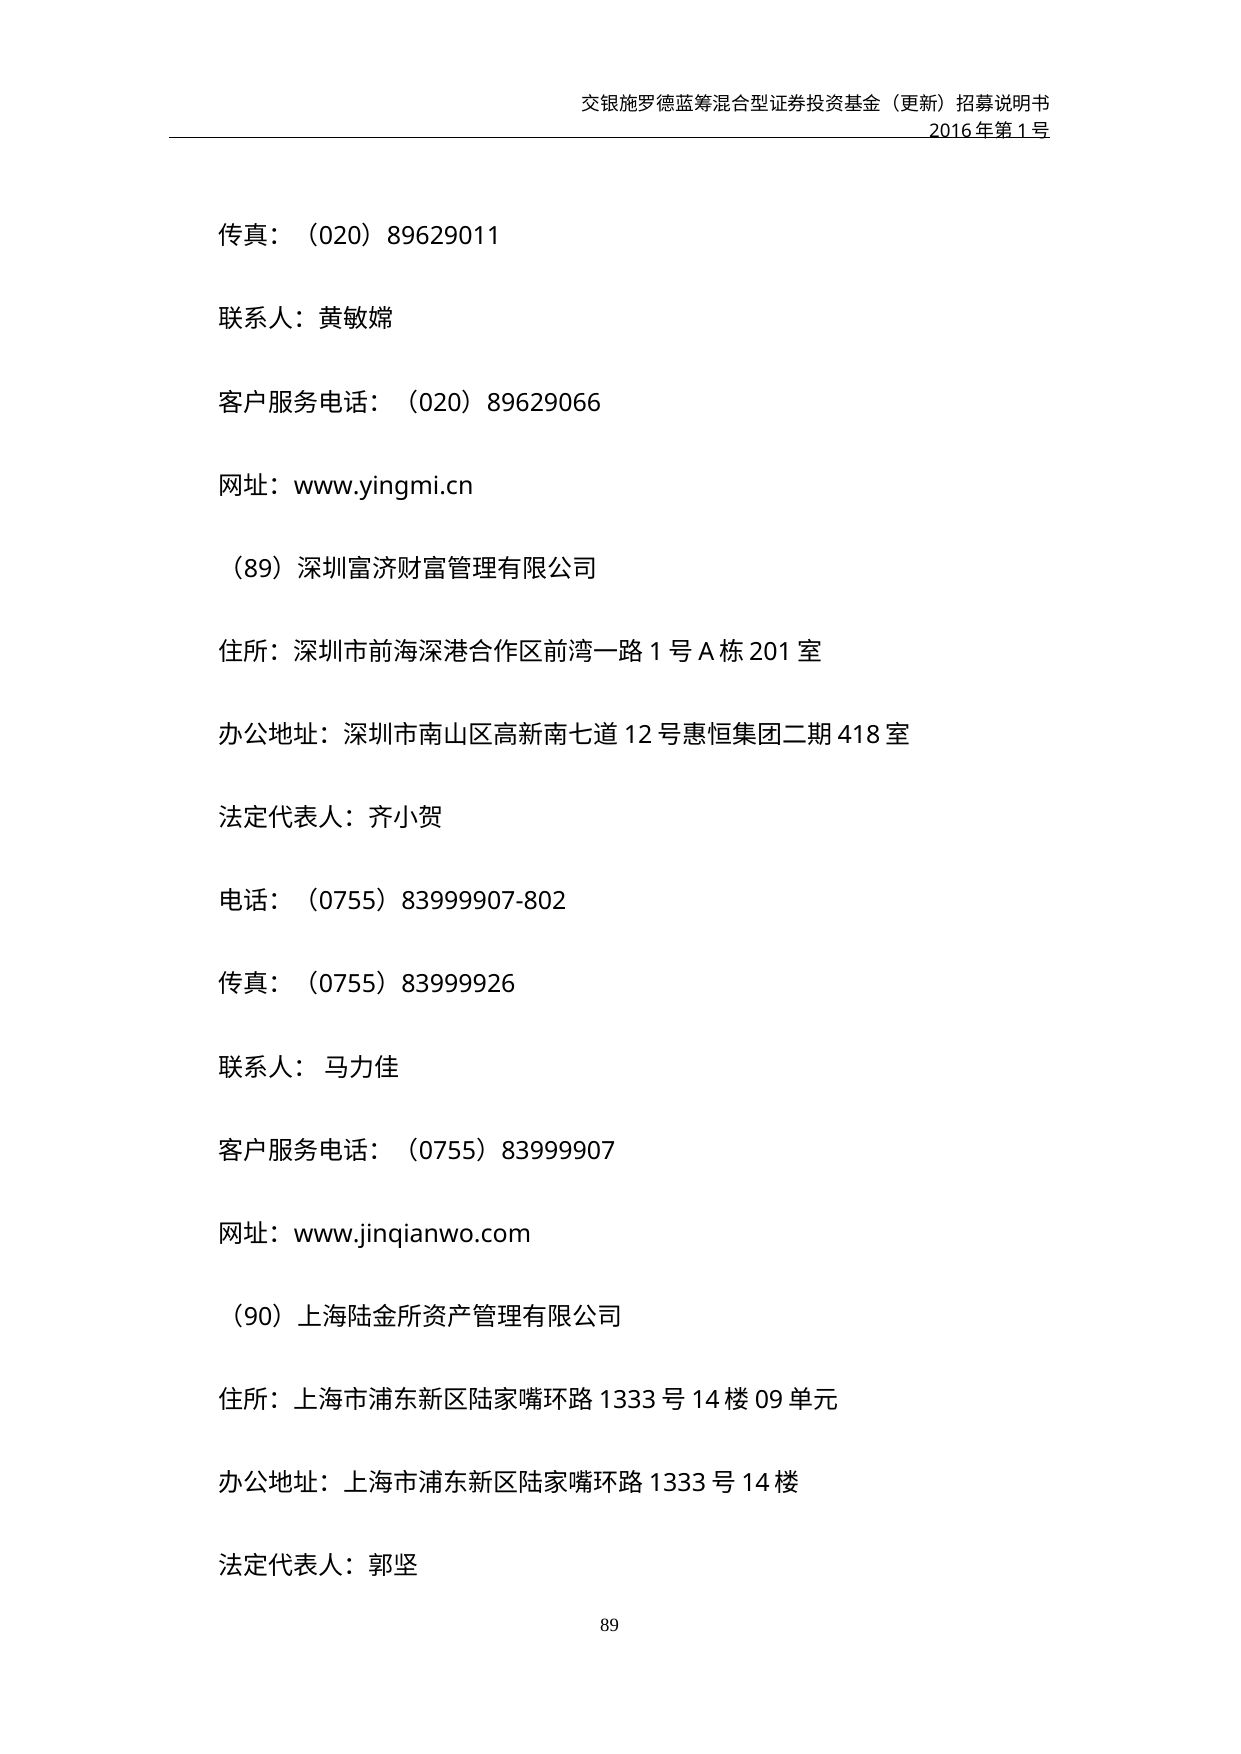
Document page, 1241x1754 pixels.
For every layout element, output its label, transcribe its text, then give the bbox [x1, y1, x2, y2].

text 法定代表人：郭坚 [169, 1531, 1050, 1596]
text 客户服务电话：（020）89629066 [169, 368, 1050, 433]
text 传真：（0755）83999926 [169, 949, 1050, 1014]
text （89）深圳富济财富管理有限公司 [169, 534, 1050, 599]
text 办公地址：上海市浦东新区陆家嘴环路1333号14楼 [169, 1448, 1050, 1513]
text 住所：上海市浦东新区陆家嘴环路1333号14楼09单元 [169, 1365, 1050, 1430]
text 联系人： 马力佳 [169, 1033, 1050, 1098]
text 联系人：黄敏嫦 [169, 284, 1050, 349]
text （90）上海陆金所资产管理有限公司 [169, 1282, 1050, 1347]
text 网址：www.jinqianwo.com [169, 1199, 1050, 1264]
text 法定代表人：齐小贺 [169, 783, 1050, 848]
text 电话：（0755）83999907-802 [169, 866, 1050, 931]
text 住所：深圳市前海深港合作区前湾一路1号A栋201室 [169, 617, 1050, 682]
text 网址：www.yingmi.cn [169, 451, 1050, 516]
text 客户服务电话：（0755）83999907 [169, 1116, 1050, 1181]
text 传真：（020）89629011 [169, 201, 1050, 266]
text 办公地址：深圳市南山区高新南七道12号惠恒集团二期418室 [169, 700, 1050, 765]
